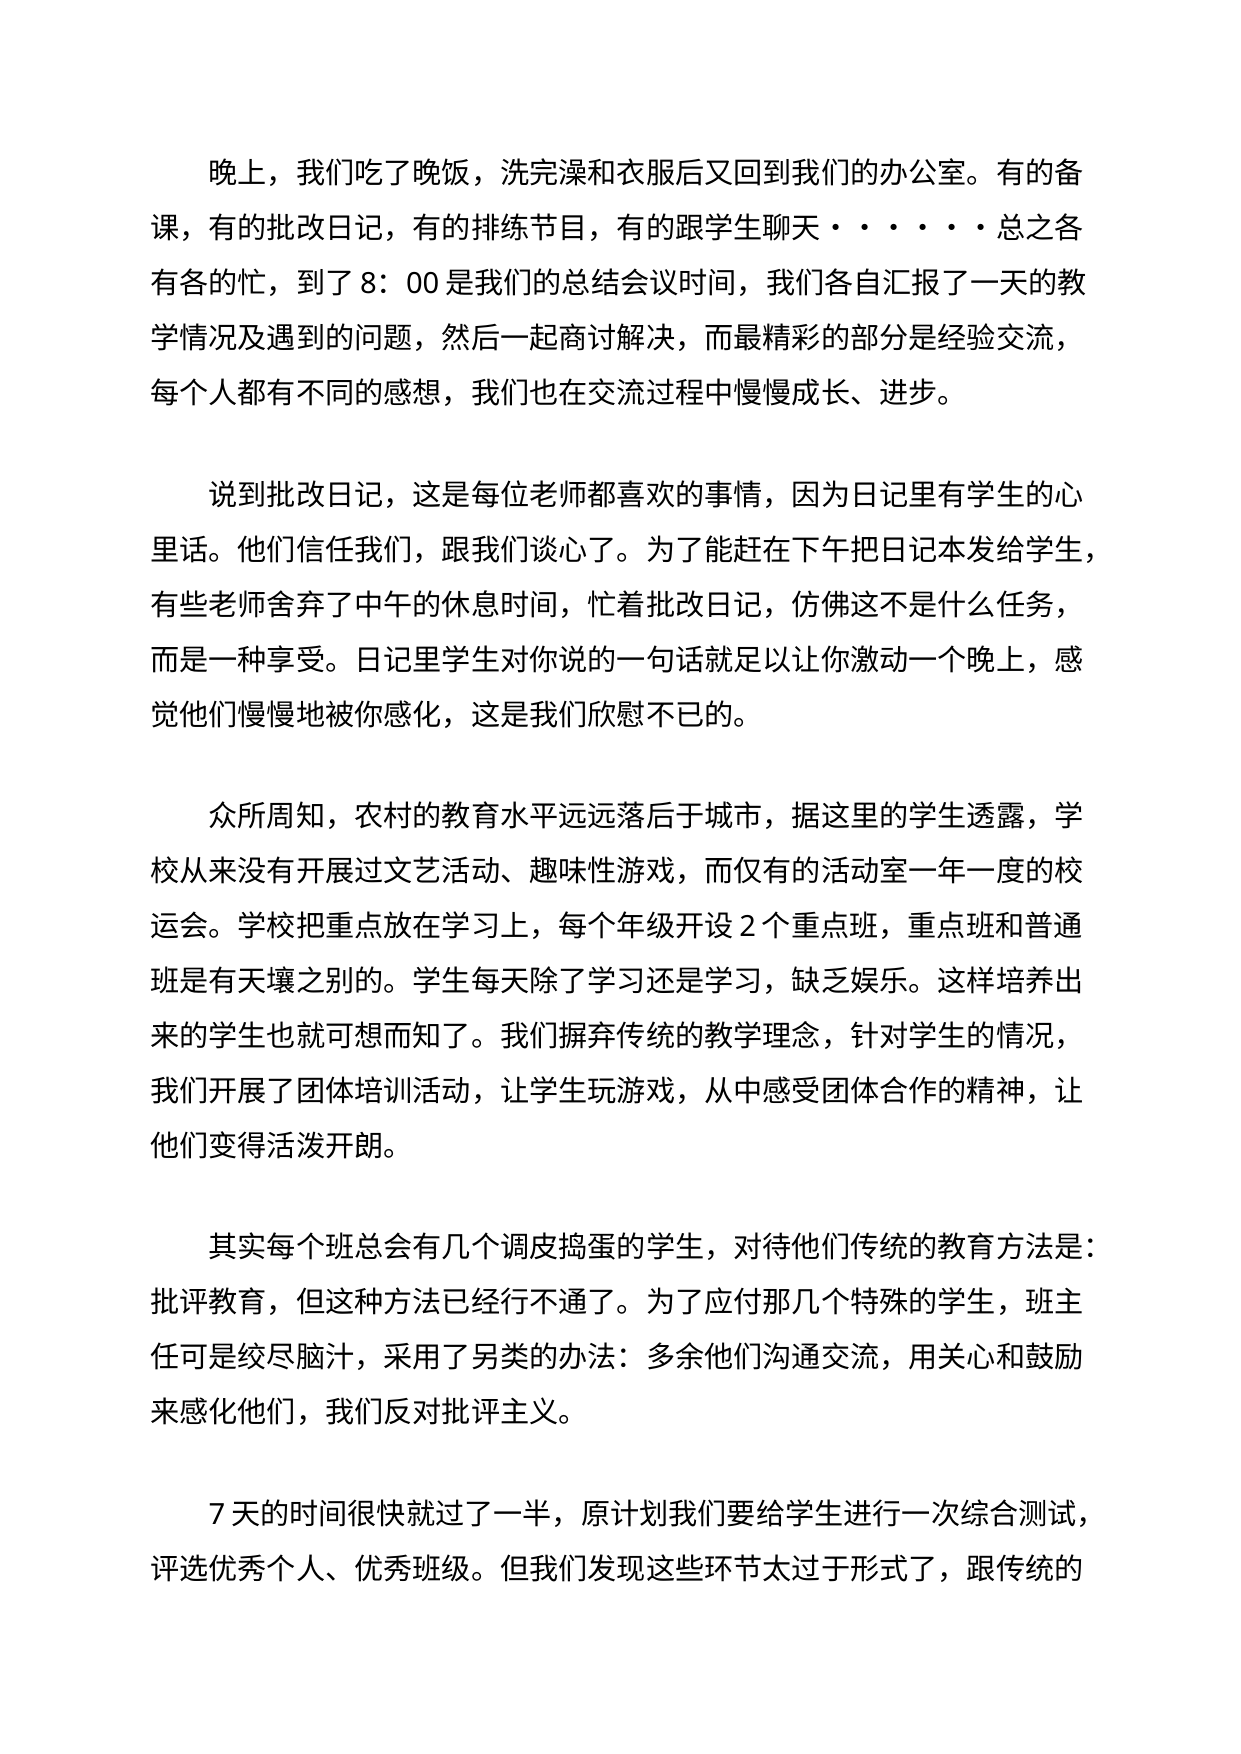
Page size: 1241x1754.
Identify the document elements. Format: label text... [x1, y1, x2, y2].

text 说到批改日记，这是每位老师都喜欢的事情，因为日记里有学生的心里话。他们信任我们，跟我们谈心了。为了能赶在下午把日记本发给学生，有些老师舍弃了中午的休息时间，忙着批改日记，仿佛这不是什么任务，而是一种享受。日记里学生对你说的一句话就足以让你激动一个晚上，感觉他们慢慢地被你感化，这是我们欣慰不已的。 [150, 471, 1090, 733]
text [150, 1491, 1090, 1588]
text 晚上，我们吃了晚饭，洗完澡和衣服后又回到我们的办公室。有的备课，有的批改日记，有的排练节目，有的跟学生聊天••••••总之各有各的忙，到了8：00是我们的总结会议时间，我们各自汇报了一天的教学情况及遇到的问题，然后一起商讨解决，而最精彩的部分是经验交流，每个人都有不同的感想，我们也在交流过程中慢慢成长、进步。 [150, 150, 1090, 412]
text 其实每个班总会有几个调皮捣蛋的学生，对待他们传统的教育方法是：批评教育，但这种方法已经行不通了。为了应付那几个特殊的学生，班主任可是绞尽脑汁，采用了另类的办法：多余他们沟通交流，用关心和鼓励来感化他们，我们反对批评主义。 [150, 1224, 1090, 1431]
text 众所周知，农村的教育水平远远落后于城市，据这里的学生透露，学校从来没有开展过文艺活动、趣味性游戏，而仅有的活动室一年一度的校运会。学校把重点放在学习上，每个年级开设2个重点班，重点班和普通班是有天壤之别的。学生每天除了学习还是学习，缺乏娱乐。这样培养出来的学生也就可想而知了。我们摒弃传统的教学理念，针对学生的情况，我们开展了团体培训活动，让学生玩游戏，从中感受团体合作的精神，让他们变得活泼开朗。 [150, 793, 1090, 1164]
